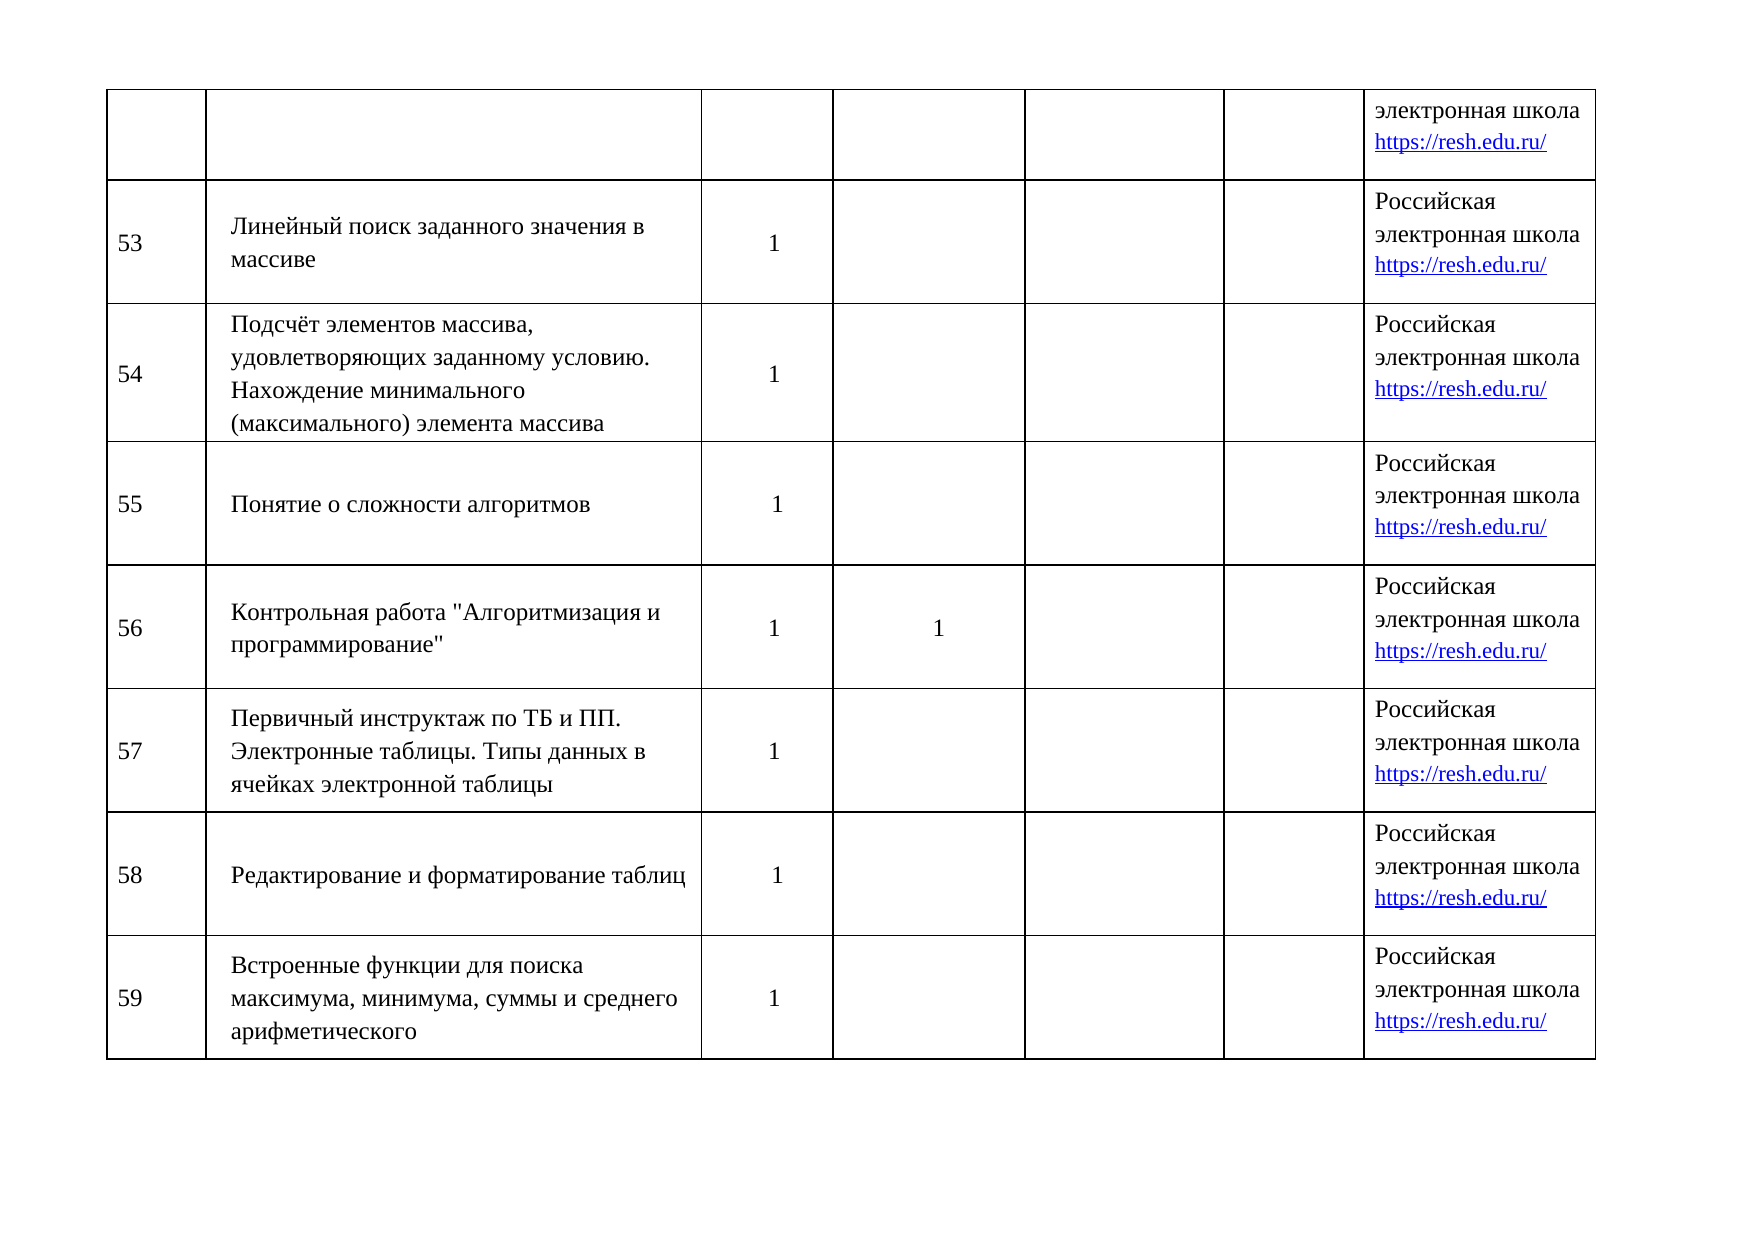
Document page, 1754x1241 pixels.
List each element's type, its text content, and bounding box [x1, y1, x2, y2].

table_cell [1026, 442, 1223, 564]
table_cell [1225, 689, 1363, 811]
table_cell 58 [108, 813, 205, 934]
table_cell Первичный инструктаж по ТБ и ПП. Электронные таблицы. Типы данных в ячейках электронной таблицы [207, 689, 701, 811]
table_cell [1026, 90, 1223, 179]
table_cell Подсчёт элементов массива, удовлетворяющих заданному условию. Нахождение минимального (максимального) элемента массива [207, 304, 701, 441]
table_cell [834, 442, 1024, 564]
table_cell 1 [702, 90, 832, 179]
table_cell [1026, 689, 1223, 811]
table_cell [1225, 442, 1363, 564]
table_cell [1026, 181, 1223, 302]
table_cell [1365, 813, 1595, 934]
table_cell [1225, 566, 1363, 688]
table_cell [1225, 813, 1363, 934]
table_cell Российская электронная школа https://resh.edu.ru/ [1365, 689, 1595, 811]
table_cell [1225, 304, 1363, 441]
table_cell [1225, 936, 1363, 1058]
table_cell Редактирование и форматирование таблиц [207, 813, 701, 934]
table_cell Контрольная работа "Алгоритмизация и программирование" [207, 566, 701, 688]
table_cell 55 [108, 442, 205, 564]
table_cell 1 [702, 304, 832, 441]
table_cell [1026, 813, 1223, 934]
table_cell Встроенные функции для поиска максимума, минимума, суммы и среднего арифметического [207, 936, 701, 1058]
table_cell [207, 90, 701, 179]
table_cell 53 [108, 181, 205, 302]
table_cell Российская электронная школа https://resh.edu.ru/ [1365, 442, 1595, 564]
table_cell 1 [702, 813, 832, 934]
table_cell 1 [702, 181, 832, 302]
table_cell [834, 304, 1024, 441]
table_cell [1365, 90, 1595, 179]
table_cell 1 [702, 936, 832, 1058]
table_cell [1026, 304, 1223, 441]
table_cell [1225, 181, 1363, 302]
table_cell 1 [702, 442, 832, 564]
table_cell [834, 90, 1024, 179]
table_cell Линейный поиск заданного значения в массиве [207, 181, 701, 302]
table_cell Понятие о сложности алгоритмов [207, 442, 701, 564]
table_cell 1 [702, 689, 832, 811]
table_cell 1 [834, 566, 1024, 688]
table_cell Российская электронная школа https://resh.edu.ru/ [1365, 566, 1595, 688]
table_cell 1 [702, 566, 832, 688]
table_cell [1365, 181, 1595, 302]
table_cell [834, 181, 1024, 302]
table_cell [834, 936, 1024, 1058]
table_cell [1026, 936, 1223, 1058]
table_cell [1026, 566, 1223, 688]
table_cell Российская электронная школа https://resh.edu.ru/ [1365, 304, 1595, 441]
table_cell 59 [108, 936, 205, 1058]
table_cell 57 [108, 689, 205, 811]
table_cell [1365, 936, 1595, 1058]
table_cell 56 [108, 566, 205, 688]
table_cell 54 [108, 304, 205, 441]
table_cell [1225, 90, 1363, 179]
table_cell 52 [108, 90, 205, 179]
table_cell [834, 813, 1024, 934]
table_cell [834, 689, 1024, 811]
